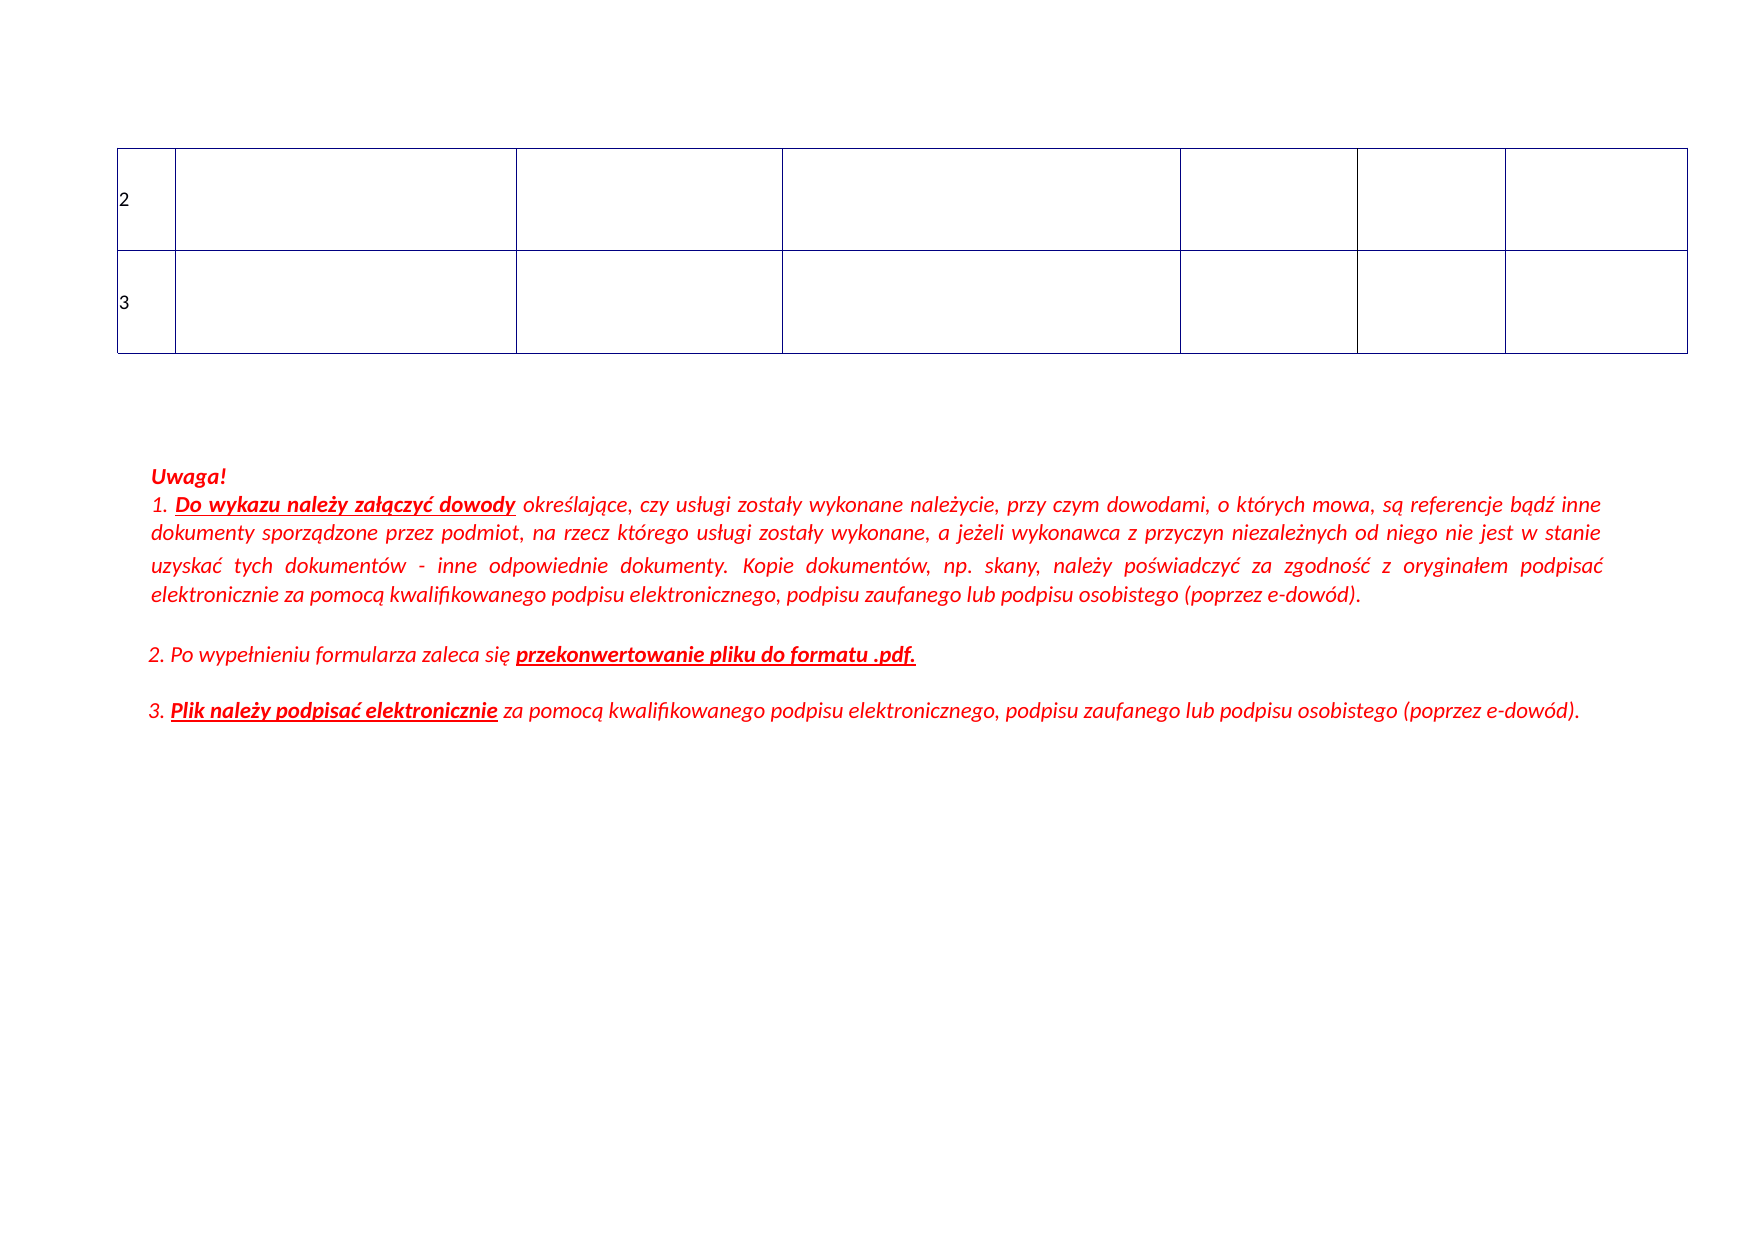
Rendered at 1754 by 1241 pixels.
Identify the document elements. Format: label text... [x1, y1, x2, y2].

table_cell [1181, 149, 1357, 250]
table_cell [176, 149, 516, 250]
table_cell [1506, 149, 1687, 250]
table_cell 2 [118, 149, 175, 250]
table_cell [1506, 251, 1687, 352]
table_cell [1181, 251, 1357, 352]
table_cell [176, 251, 516, 352]
table_cell [517, 251, 782, 352]
table_cell 3 [118, 251, 175, 352]
text 2. Po wypełnieniu formularza zaleca się przekonwertowanie pliku do formatu .pdf. [148, 640, 1606, 668]
text 1. Do wykazu należy załączyć dowody określające, czy usługi zostały wykonane należycie, przy czym dowodami, o których mowa, są referencje bądź inne dokumenty sporządzone przez podmiot, na rzecz którego usługi zostały wykonane, a jeżeli wykonawca z przyczyn niezależnych od niego nie jest w stanie uzyskać tych dokumentów - inne odpowiednie dokumenty. Kopie dokumentów, np. skany, należy poświadczyć za zgodność z oryginałem podpisać elektronicznie za pomocą kwalifikowanego podpisu elektronicznego, podpisu zaufanego lub podpisu osobistego (poprzez e-dowód). [151, 491, 1606, 609]
table_cell [1358, 251, 1505, 352]
table_cell [517, 149, 782, 250]
text 3. Plik należy podpisać elektronicznie za pomocą kwalifikowanego podpisu elektronicznego, podpisu zaufanego lub podpisu osobistego (poprzez e-dowód). [148, 696, 1606, 724]
table_cell [1358, 149, 1505, 250]
text Uwaga! [151, 462, 1606, 491]
table_cell [783, 149, 1180, 250]
table_cell [783, 251, 1180, 352]
